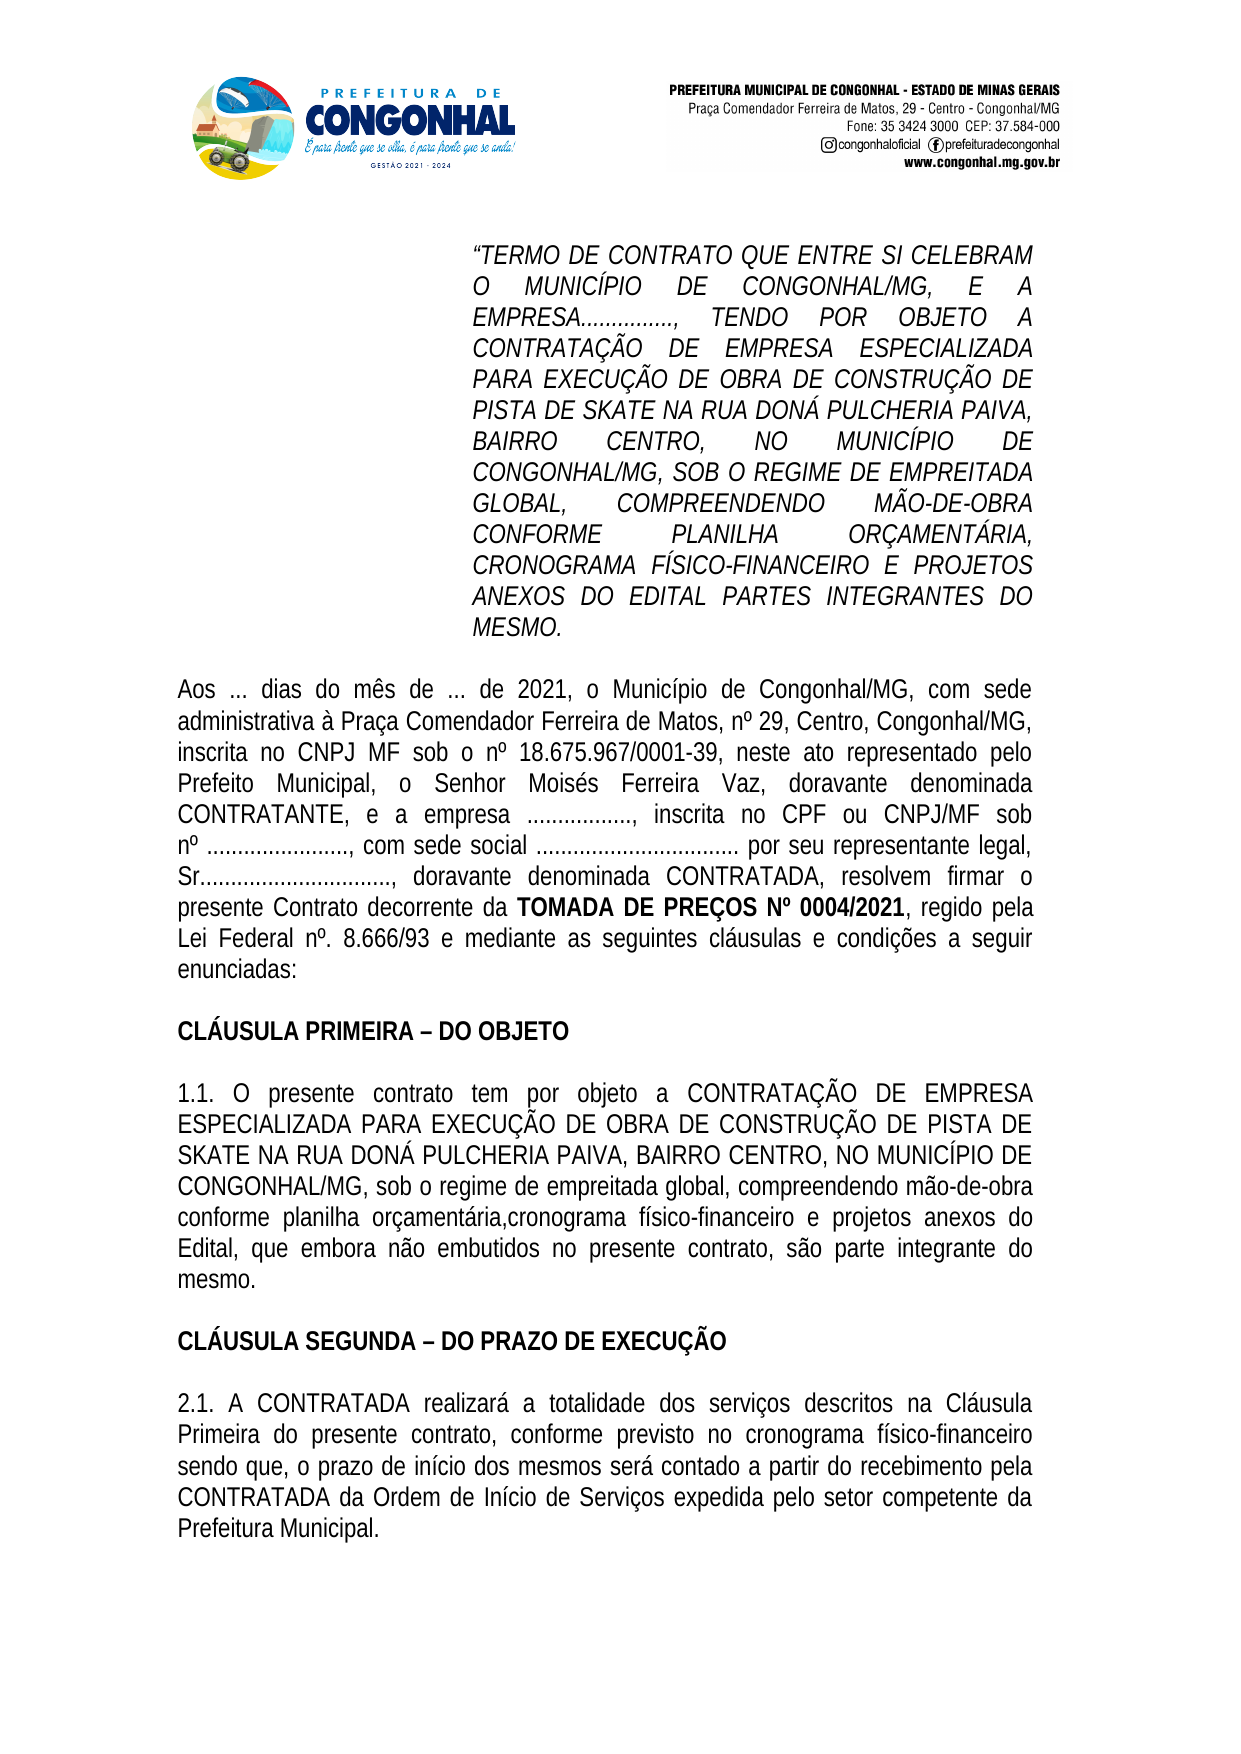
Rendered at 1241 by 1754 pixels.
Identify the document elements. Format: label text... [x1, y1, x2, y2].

text 2.1. A CONTRATADA realizará a totalidade dos serviços descritos na Cláusula Primeira do presente contrato, conforme previsto no cronograma físico-financeiro sendo que, o prazo de início dos mesmos será contado a partir do recebimento pela CONTRATADA da Ordem de Início de Serviços expedida pelo setor competente da Prefeitura Municipal. [177, 1388, 1033, 1543]
picture [666, 81, 1073, 172]
text CLÁUSULA SEGUNDA – DO PRAZO DE EXECUÇÃO [177, 1326, 1033, 1357]
text CLÁUSULA PRIMEIRA – DO OBJETO [177, 1015, 1033, 1046]
text Aos ... dias do mês de ... de 2021, o Município de Congonhal/MG, com sede administrativa à Praça Comendador Ferreira de Matos, nº 29, Centro, Congonhal/MG, inscrita no CNPJ MF sob o nº 18.675.967/0001-39, neste ato representado pelo Prefeito Municipal, o Senhor Moisés Ferreira Vaz, doravante denominada CONTRATANTE, e a empresa ................., inscrita no CPF ou CNPJ/MF sob nº ......................., com sede social ................................. por seu representante legal, Sr..............................., doravante denominada CONTRATADA, resolvem firmar o presente Contrato decorrente da TOMADA DE PREÇOS Nº 0004/2021, regido pela Lei Federal nº. 8.666/93 e mediante as seguintes cláusulas e condições a seguir enunciadas: [177, 674, 1033, 984]
text “TERMO DE CONTRATO QUE ENTRE SI CELEBRAM O MUNICÍPIO DE CONGONHAL/MG, E A EMPRESA..............., TENDO POR OBJETO A CONTRATAÇÃO DE EMPRESA ESPECIALIZADA PARA EXECUÇÃO DE OBRA DE CONSTRUÇÃO DE PISTA DE SKATE NA RUA DONÁ PULCHERIA PAIVA, BAIRRO CENTRO, NO MUNICÍPIO DE CONGONHAL/MG, SOB O REGIME DE EMPREITADA GLOBAL, COMPREENDENDO MÃO-DE-OBRA CONFORME PLANILHA ORÇAMENTÁRIA, CRONOGRAMA FÍSICO-FINANCEIRO E PROJETOS ANEXOS DO EDITAL PARTES INTEGRANTES DO MESMO. [472, 239, 1034, 643]
picture [192, 73, 516, 180]
text 1.1. O presente contrato tem por objeto a CONTRATAÇÃO DE EMPRESA ESPECIALIZADA PARA EXECUÇÃO DE OBRA DE CONSTRUÇÃO DE PISTA DE SKATE NA RUA DONÁ PULCHERIA PAIVA, BAIRRO CENTRO, NO MUNICÍPIO DE CONGONHAL/MG, sob o regime de empreitada global, compreendendo mão-de-obra conforme planilha orçamentária,cronograma físico-financeiro e projetos anexos do Edital, que embora não embutidos no presente contrato, são parte integrante do mesmo. [177, 1077, 1033, 1294]
